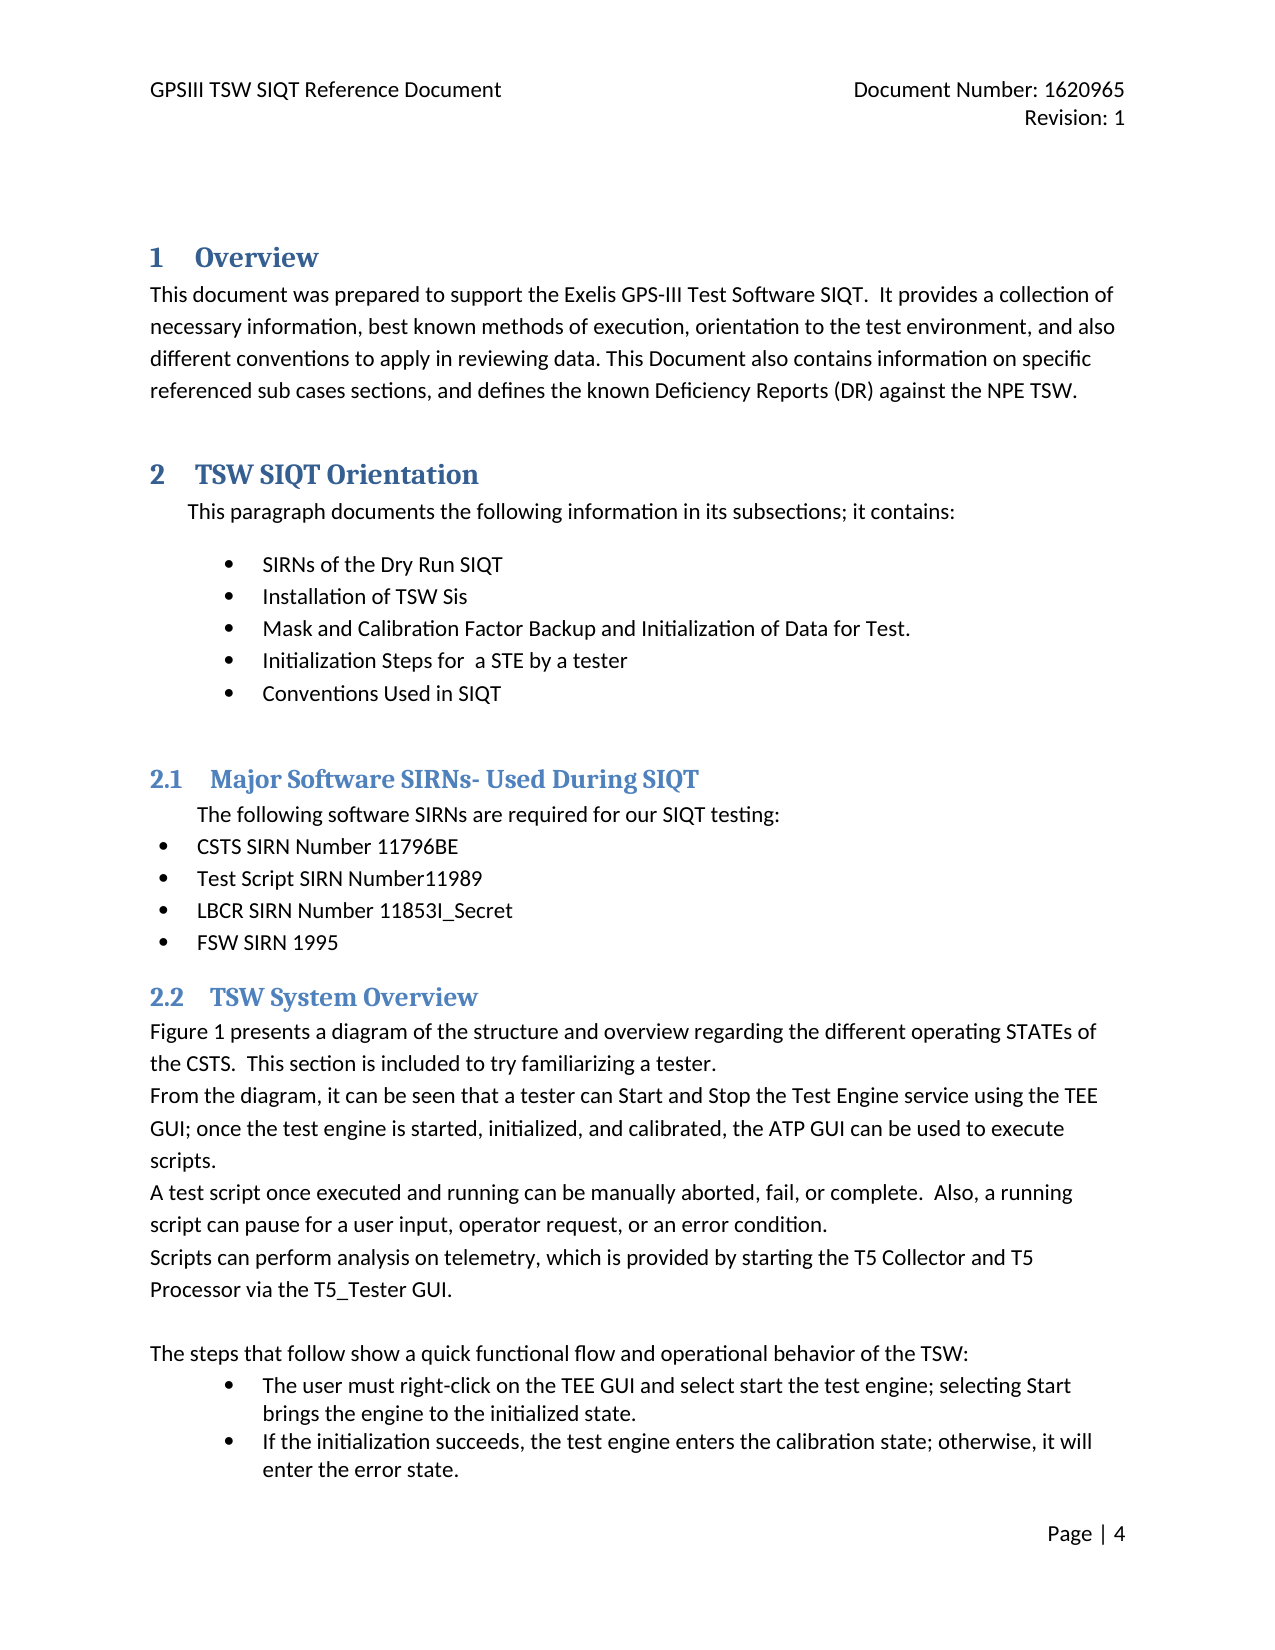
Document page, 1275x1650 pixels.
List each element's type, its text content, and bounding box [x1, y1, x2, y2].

list CSTS SIRN Number 11796BE [159, 832, 1125, 860]
text Figure 1 presents a diagram of the structure and overview regarding the different operating STATEs of the CSTS. This section is included to try familiarizing a tester. [150, 1017, 1125, 1077]
list If the initialization succeeds, the test engine enters the calibration state; otherwise, it will enter the error state. [225, 1427, 1125, 1483]
text This paragraph documents the following information in its subsections; it contains: [187, 497, 1125, 525]
text This document was prepared to support the Exelis GPS-III Test Software SIQT. It provides a collection of necessary information, best known methods of execution, orientation to the test environment, and also different conventions to apply in reviewing data. This Document also contains information on specific referenced sub cases sections, and defines the known Deficiency Reports (DR) against the NPE TSW. [150, 280, 1125, 404]
text The following software SIRNs are required for our SIQT testing: [197, 800, 1125, 828]
subtitle Major Software SIRNs- Used During SIQT [150, 764, 1125, 795]
list Mask and Calibration Factor Backup and Initialization of Data for Test. [225, 614, 1125, 642]
list SIRNs of the Dry Run SIQT [225, 550, 1125, 578]
subtitle Overview [150, 241, 1125, 275]
list Test Script SIRN Number11989 [159, 864, 1125, 892]
list Conventions Used in SIQT [225, 679, 1125, 707]
list Installation of TSW Sis [225, 582, 1125, 610]
text A test script once executed and running can be manually aborted, fail, or complete. Also, a running script can pause for a user input, operator request, or an error condition. [150, 1178, 1125, 1238]
subtitle TSW SIQT Orientation [150, 458, 1125, 492]
list The user must right-click on the TEE GUI and select start the test engine; selecting Start brings the engine to the initialized state. [225, 1371, 1125, 1427]
list FSW SIRN 1995 [159, 928, 1125, 957]
text From the diagram, it can be seen that a tester can Start and Stop the Test Engine service using the TEE GUI; once the test engine is started, initialized, and calibrated, the ATP GUI can be used to execute scripts. [150, 1082, 1125, 1174]
list Initialization Steps for a STE by a tester [225, 647, 1125, 675]
subtitle TSW System Overview [150, 982, 1125, 1013]
text The steps that follow show a quick functional flow and operational behavior of the TSW: [150, 1339, 1125, 1367]
list LBCR SIRN Number 11853I_Secret [159, 896, 1125, 924]
text Scripts can perform analysis on telemetry, which is provided by starting the T5 Collector and T5 Processor via the T5_Tester GUI. [150, 1243, 1125, 1303]
